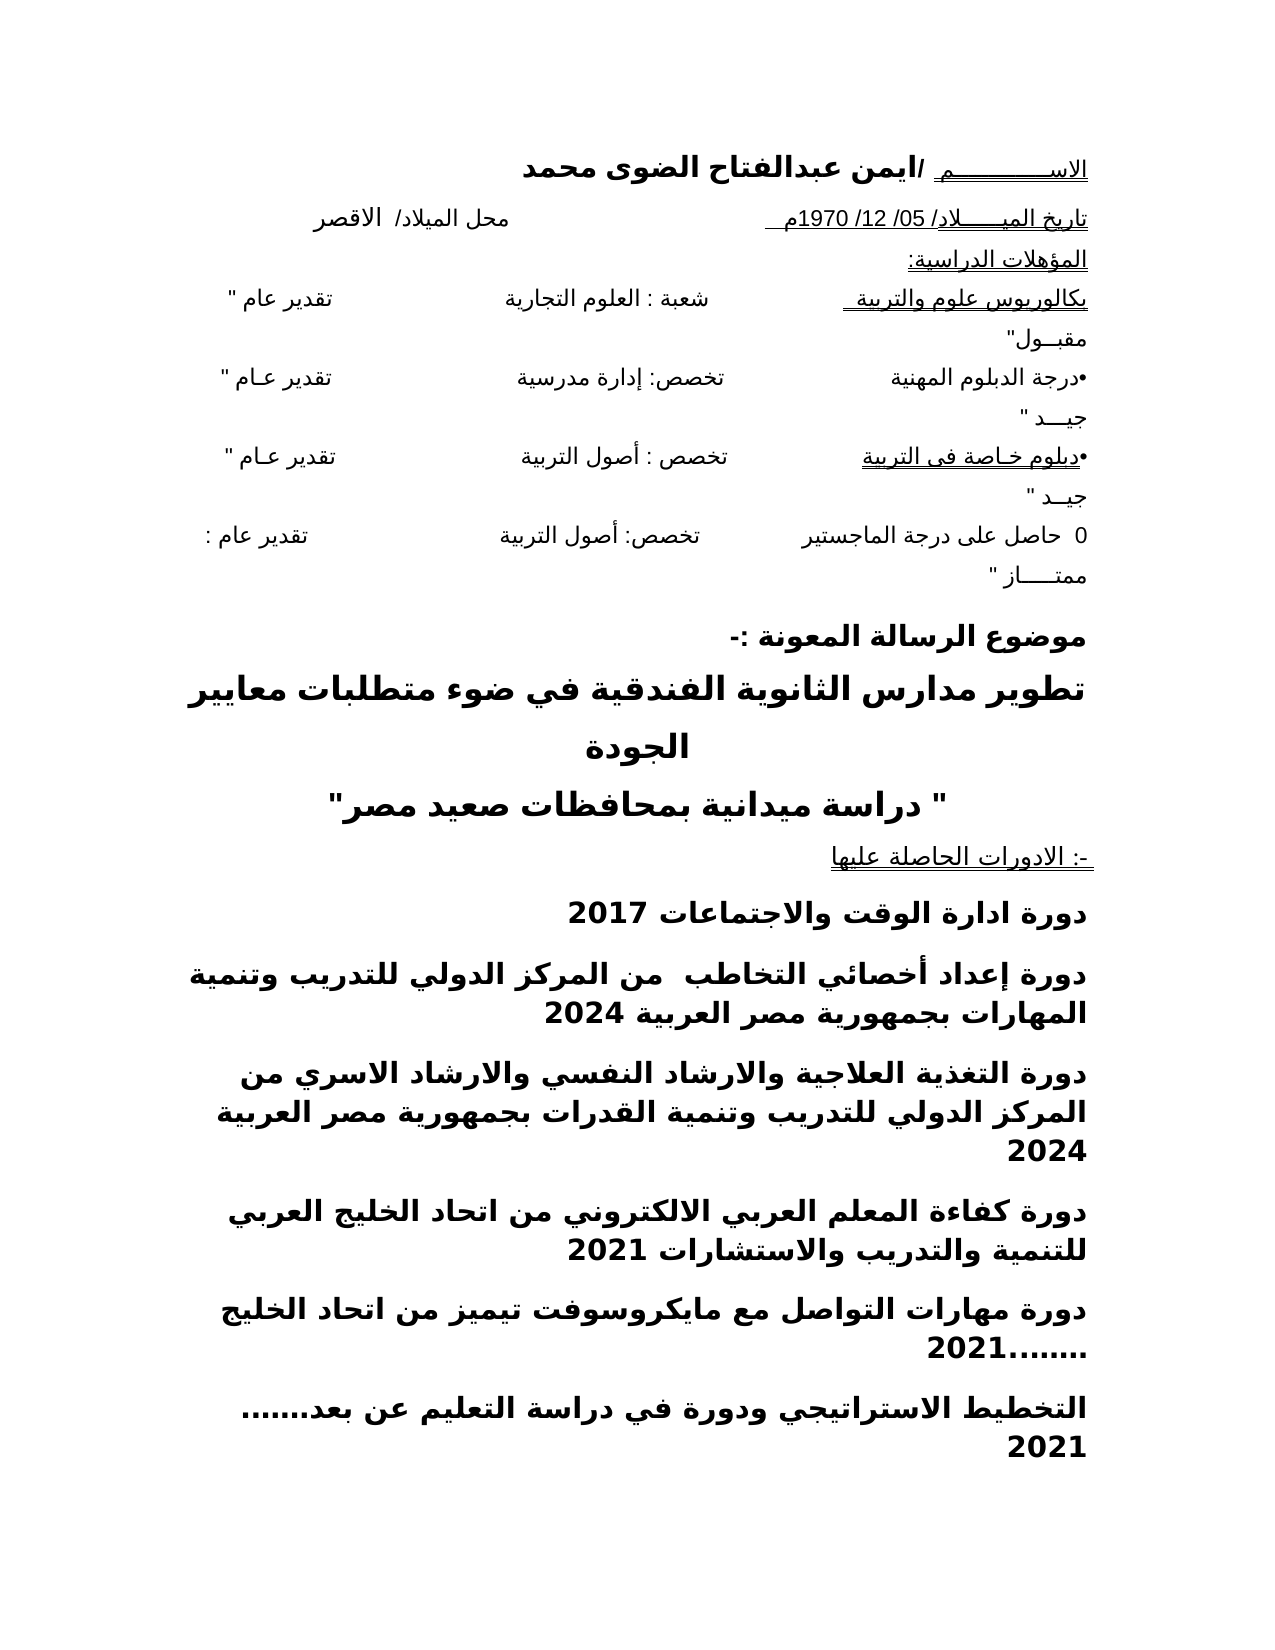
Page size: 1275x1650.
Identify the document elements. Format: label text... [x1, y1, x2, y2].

text دورة ادارة الوقت والاجتماعات 2017 [187, 897, 1087, 931]
text دورة كفاءة المعلم العربي الالكتروني من اتحاد الخليج العربي للتنمية والتدريب والاستشارات 2021 [187, 1194, 1087, 1267]
text بكالوريوس علوم والتربية شعبة : العلوم التجارية تقدير عام " مقبــول" [187, 285, 1087, 351]
text التخطيط الاستراتيجي ودورة في دراسة التعليم عن بعد…….2021 [187, 1391, 1087, 1464]
text المؤهلات الدراسية: [187, 246, 1087, 272]
text دورة التغذية العلاجية والارشاد النفسي والارشاد الاسري من المركز الدولي للتدريب وتنمية القدرات بجمهورية مصر العربية 2024 [187, 1056, 1087, 1168]
text دورة مهارات التواصل مع مايكروسوفت تيميز من اتحاد الخليج ……..2021 [187, 1293, 1087, 1366]
text دورة إعداد أخصائي التخاطب من المركز الدولي للتدريب وتنمية المهارات بجمهورية مصر العربية 2024 [187, 957, 1087, 1030]
text الادورات الحاصلة عليها :- [187, 842, 1087, 871]
text موضوع الرسالة المعونة :- [187, 619, 1087, 653]
text " دراسة ميدانية بمحافظات صعيد مصر" [187, 784, 1087, 823]
text 0 حاصل على درجة الماجستير تخصص: أصول التربية تقدير عام : ممتـــــاز " [187, 522, 1087, 588]
text •درجة الدبلوم المهنية تخصص: إدارة مدرسية تقدير عـام " جيـــد " [187, 364, 1087, 430]
text تاريخ الميــــــلاد/ 05/ 12/ 1970م محل الميلاد/ الاقصر [187, 203, 1087, 231]
text تطوير مدارس الثانوية الفندقية في ضوء متطلبات معايير الجودة [187, 669, 1087, 765]
text •دبلوم خـاصة فى التربية تخصص : أصول التربية تقدير عـام " جيــد " [187, 443, 1087, 509]
text الاســــــــــــــم /ايمن عبدالفتاح الضوى محمد [187, 150, 1087, 183]
